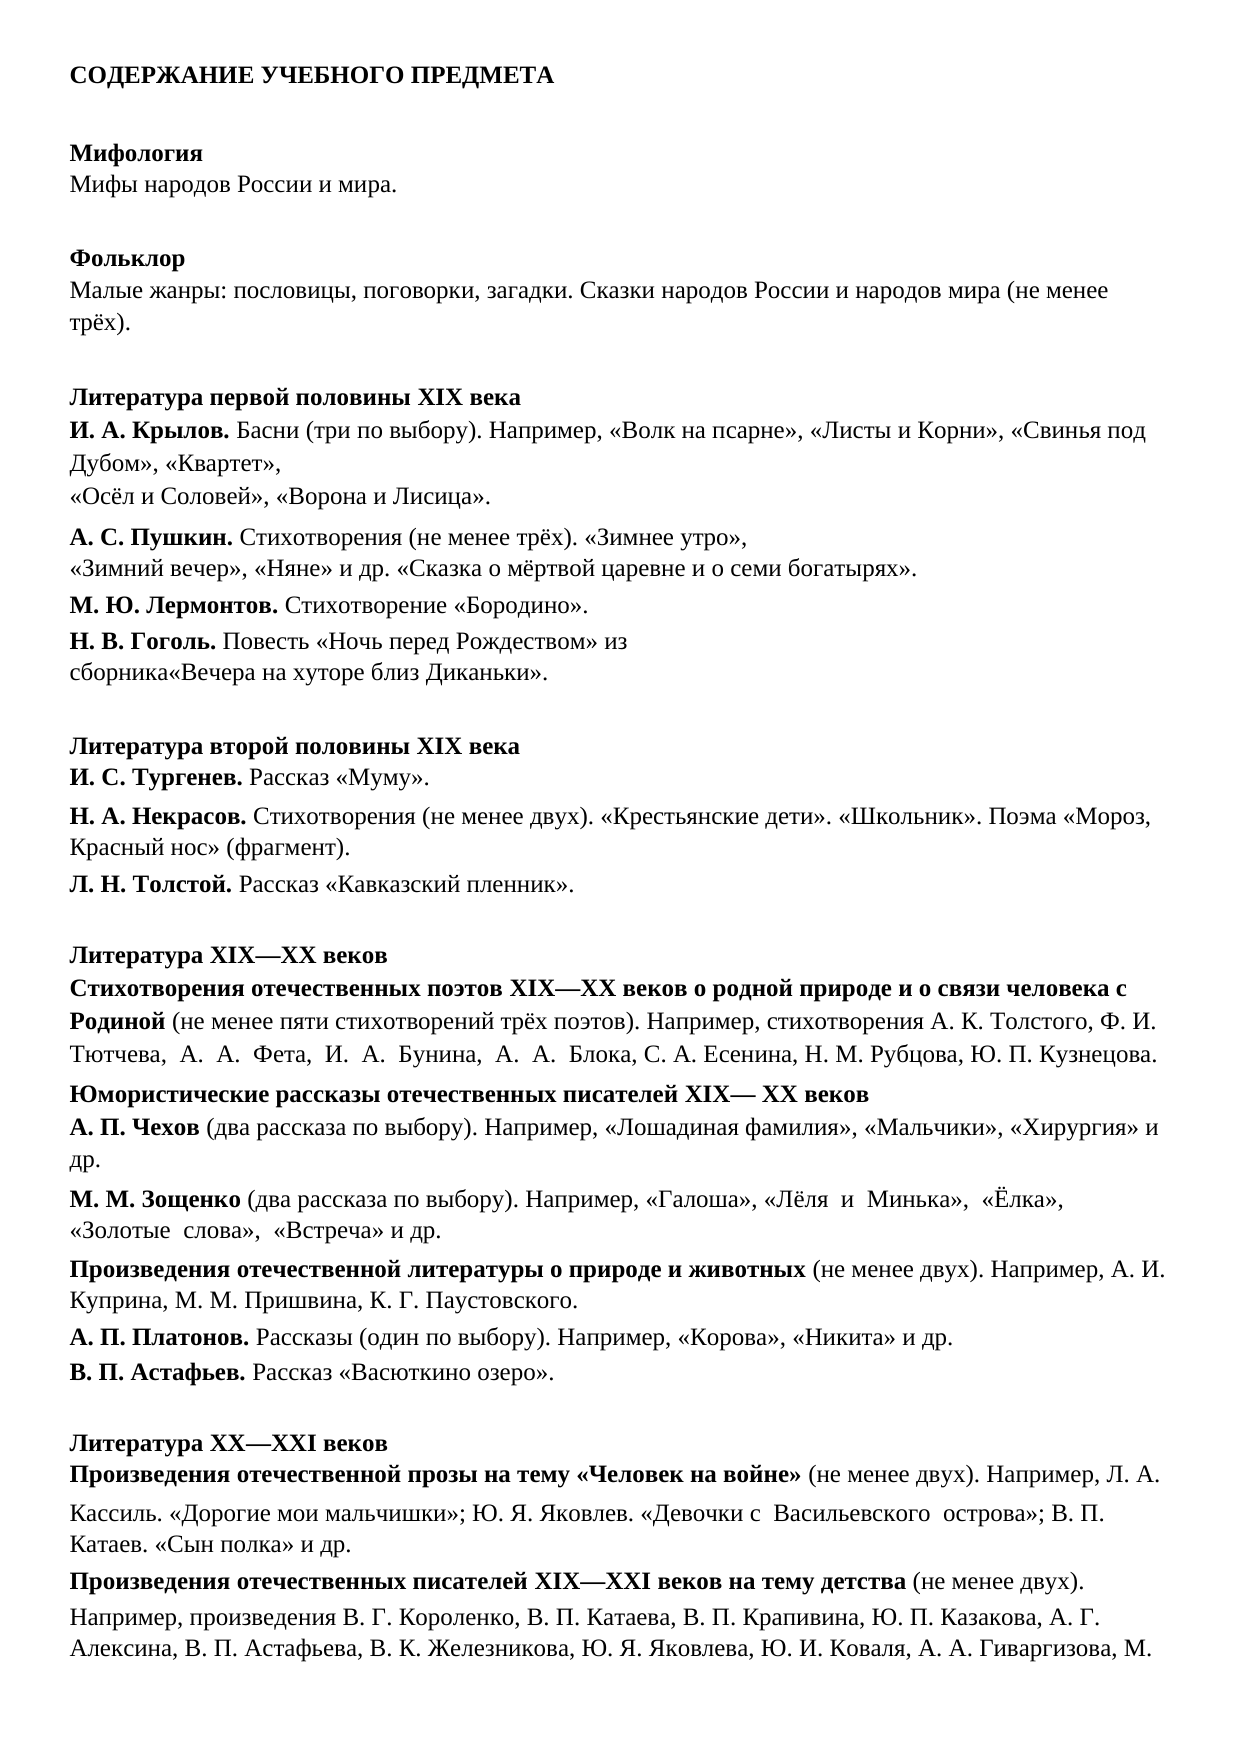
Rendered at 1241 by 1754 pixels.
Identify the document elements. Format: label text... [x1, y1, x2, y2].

text Произведения отечественных писателей XIX—XXI веков на тему детства (не менее двух). [69, 1567, 1172, 1595]
text Мифология Мифы народов России и мира. [69, 138, 407, 198]
text Н. А. Некрасов. Стихотворения (не менее двух). «Крестьянские дети». «Школьник». Поэма «Мороз, Красный нос» (фрагмент). [69, 801, 1157, 861]
text А. П. Платонов. Рассказы (один по выбору). Например, «Корова», «Никита» и др. [69, 1324, 1172, 1351]
text Л. Н. Толстой. Рассказ «Кавказский пленник». [69, 871, 1172, 898]
text СОДЕРЖАНИЕ УЧЕБНОГО ПРЕДМЕТА [69, 62, 1172, 89]
text Фольклор Малые жанры: пословицы, поговорки, загадки. Сказки народов России и народов мира (не менее трёх). [69, 243, 1112, 336]
text А. С. Пушкин. Стихотворения (не менее трёх). «Зимнее утро», «Зимний вечер», «Няне» и др. «Сказка о мёртвой царевне и о семи богатырях». [69, 522, 932, 582]
text Например, произведения В. Г. Короленко, В. П. Катаева, В. П. Крапивина, Ю. П. Казакова, А. Г. Алексина, В. П. Астафьева, В. К. Железникова, Ю. Я. Яковлева, Ю. И. Коваля, А. А. Гиваргизова, М. [69, 1602, 1157, 1662]
text Юмористические рассказы отечественных писателей XIX— XX веков А. П. Чехов (два рассказа по выбору). Например, «Лошадиная фамилия», «Мальчики», «Хирургия» и др. [69, 1079, 1172, 1173]
text Литература второй половины XIX века И. С. Тургенев. Рассказ «Муму». [69, 731, 527, 791]
text В. П. Астафьев. Рассказ «Васюткино озеро». [69, 1358, 1172, 1386]
text М. Ю. Лермонтов. Стихотворение «Бородино». [69, 592, 1172, 619]
text Кассиль. «Дорогие мои мальчишки»; Ю. Я. Яковлев. «Девочки с Васильевского острова»; В. П. Катаев. «Сын полка» и др. [69, 1498, 1112, 1558]
text Произведения отечественной литературы о природе и животных (не менее двух). Например, А. И. Куприна, М. М. Пришвина, К. Г. Паустовского. [69, 1254, 1172, 1314]
text Литература XX—XXI веков Произведения отечественной прозы на тему «Человек на войне» (не менее двух). Например, Л. А. [69, 1428, 1172, 1488]
text Литература первой половины XIX века И. А. Крылов. Басни (три по выбору). Например, «Волк на псарне», «Листы и Корни», «Свинья под Дубом», «Квартет», «Осёл и Соловей», «Ворона и Лисица». [69, 382, 1157, 510]
text Н. В. Гоголь. Повесть «Ночь перед Рождеством» из сборника«Вечера на хуторе близ Диканьки». [69, 626, 737, 686]
text М. М. Зощенко (два рассказа по выбору). Например, «Галоша», «Лёля и Минька», «Ёлка», «Золотые слова», «Встреча» и др. [69, 1184, 1067, 1244]
text Литература XIX—ХХ веков Стихотворения отечественных поэтов XIX—ХХ веков о родной природе и о связи человека с Родиной (не менее пяти стихотворений трёх поэтов). Например, стихотворения А. К. Толстого, Ф. И. Тютчева, А. А. Фета, И. А. Бунина, А. А. Блока, С. А. Есенина, Н. М. Рубцова, Ю. П. Кузнецова. [69, 940, 1172, 1068]
